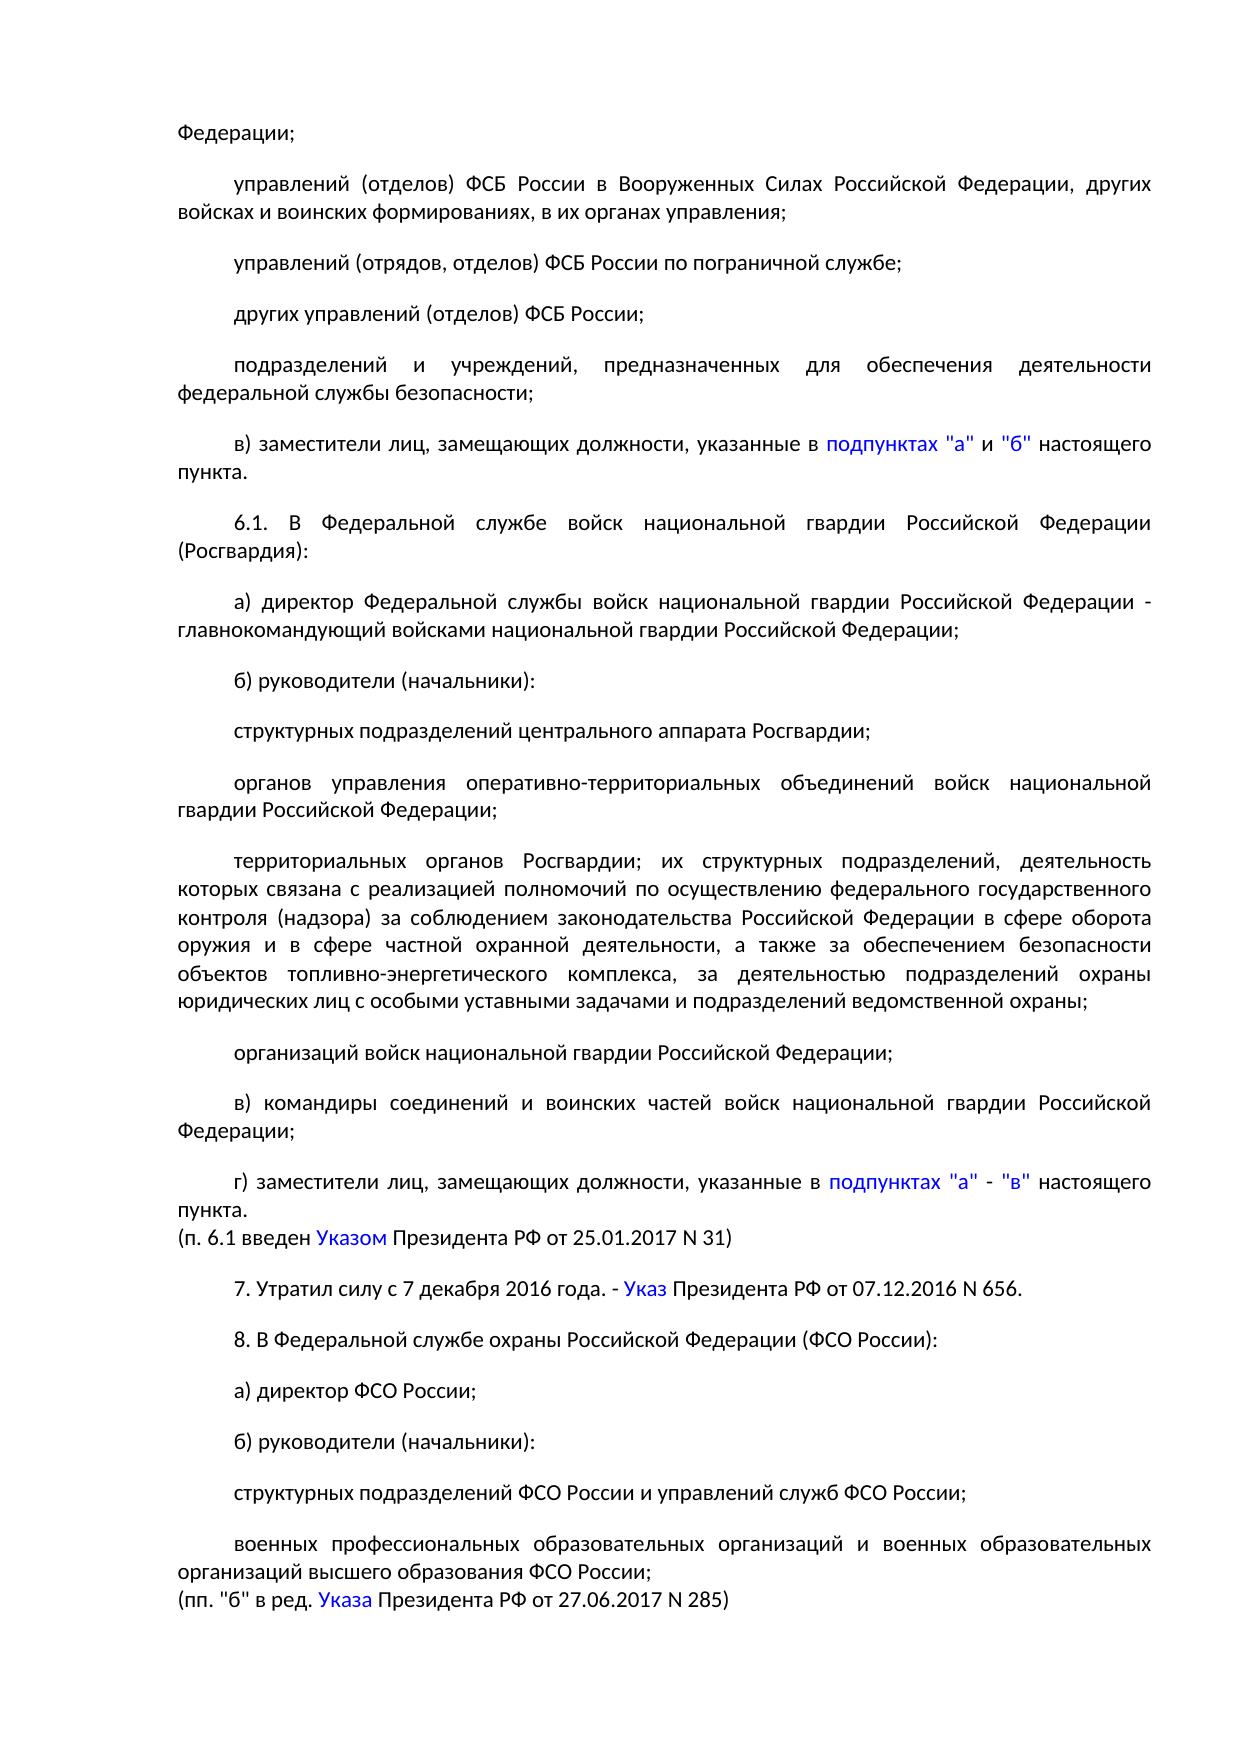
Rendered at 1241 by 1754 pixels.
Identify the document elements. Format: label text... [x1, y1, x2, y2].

text а) директор Федеральной службы войск национальной гвардии Российской Федерации - главнокомандующий войсками национальной гвардии Российской Федерации; [177, 587, 1152, 643]
text а) директор ФСО России; [177, 1376, 1152, 1404]
text организаций войск национальной гвардии Российской Федерации; [177, 1038, 1152, 1066]
text 6.1. В Федеральной службе войск национальной гвардии Российской Федерации (Росгвардия): [177, 508, 1152, 564]
text в) заместители лиц, замещающих должности, указанные в подпунктах "а" и "б" настоящего пункта. [177, 429, 1152, 485]
text 7. Утратил силу с 7 декабря 2016 года. - Указ Президента РФ от 07.12.2016 N 656. [177, 1274, 1152, 1302]
text б) руководители (начальники): [177, 1427, 1152, 1455]
text б) руководители (начальники): [177, 666, 1152, 694]
text в) командиры соединений и воинских частей войск национальной гвардии Российской Федерации; [177, 1088, 1152, 1144]
text органов управления оперативно-территориальных объединений войск национальной гвардии Российской Федерации; [177, 768, 1152, 824]
text (пп. "б" в ред. Указа Президента РФ от 27.06.2017 N 285) [177, 1585, 1152, 1613]
text структурных подразделений ФСО России и управлений служб ФСО России; [177, 1478, 1152, 1506]
text подразделений и учреждений, предназначенных для обеспечения деятельности федеральной службы безопасности; [177, 350, 1152, 406]
text территориальных органов Росгвардии; их структурных подразделений, деятельность которых связана с реализацией полномочий по осуществлению федерального государственного контроля (надзора) за соблюдением законодательства Российской Федерации в сфере оборота оружия и в сфере частной охранной деятельности, а также за обеспечением безопасности объектов топливно-энергетического комплекса, за деятельностью подразделений охраны юридических лиц с особыми уставными задачами и подразделений ведомственной охраны; [177, 847, 1152, 1015]
text военных профессиональных образовательных организаций и военных образовательных организаций высшего образования ФСО России; [177, 1529, 1152, 1585]
text других управлений (отделов) ФСБ России; [177, 299, 1152, 327]
text управлений (отделов) ФСБ России в Вооруженных Силах Российской Федерации, других войсках и воинских формированиях, в их органах управления; [177, 169, 1152, 225]
text 8. В Федеральной службе охраны Российской Федерации (ФСО России): [177, 1325, 1152, 1353]
text управлений (отрядов, отделов) ФСБ России по пограничной службе; [177, 248, 1152, 276]
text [177, 118, 1152, 146]
text (п. 6.1 введен Указом Президента РФ от 25.01.2017 N 31) [177, 1223, 1152, 1252]
text структурных подразделений центрального аппарата Росгвардии; [177, 717, 1152, 745]
text г) заместители лиц, замещающих должности, указанные в подпунктах "а" - "в" настоящего пункта. [177, 1167, 1152, 1223]
